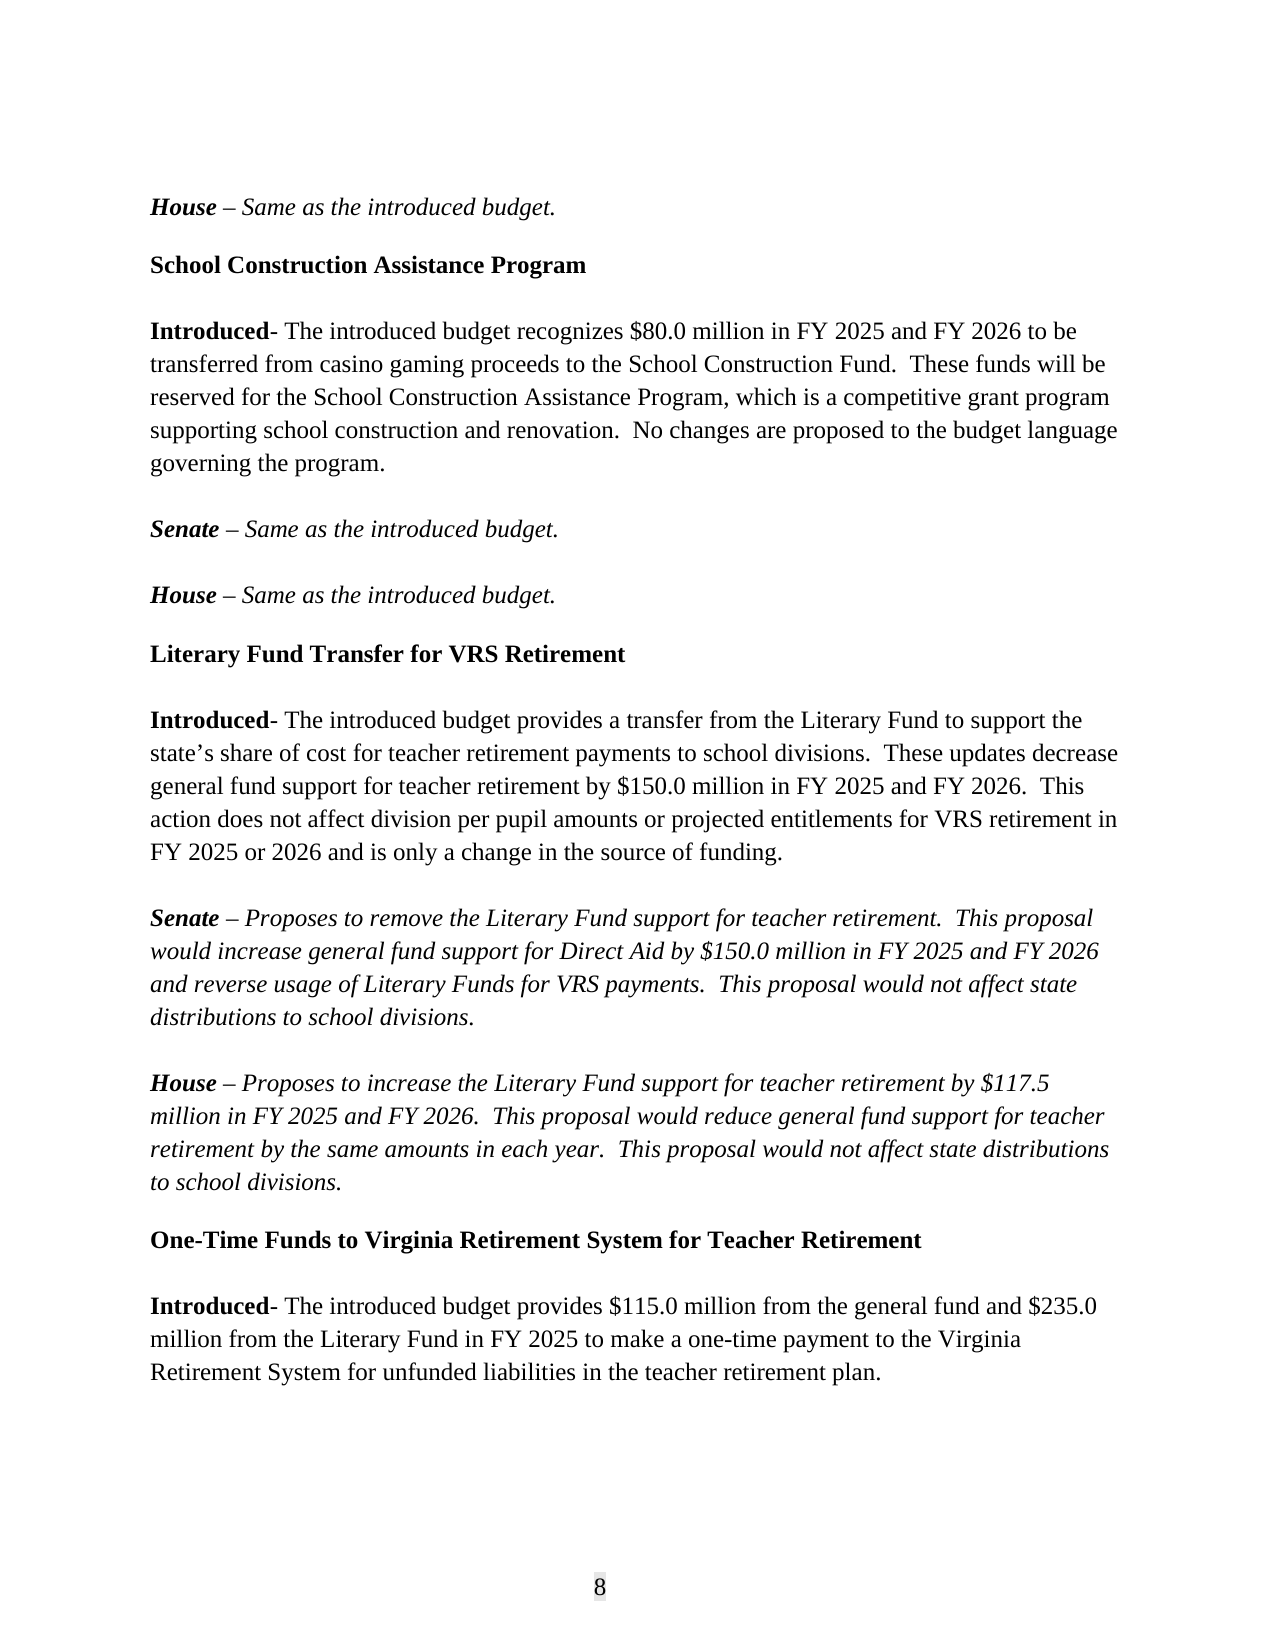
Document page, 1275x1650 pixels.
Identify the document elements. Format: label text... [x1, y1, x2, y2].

text House – Same as the introduced budget. [150, 192, 1125, 221]
text Senate – Same as the introduced budget. [150, 514, 1125, 543]
text Introduced- The introduced budget recognizes $80.0 million in FY 2025 and FY 2026 to be transferred from casino gaming proceeds to the School Construction Fund. These funds will be reserved for the School Construction Assistance Program, which is a competitive grant program supporting school construction and renovation. No changes are proposed to the budget language governing the program. [150, 316, 1125, 477]
subtitle Literary Fund Transfer for VRS Retirement [150, 639, 1125, 667]
text Senate – Proposes to remove the Literary Fund support for teacher retirement. This proposal would increase general fund support for Direct Aid by $150.0 million in FY 2025 and FY 2026 and reverse usage of Literary Funds for VRS payments. This proposal would not affect state distributions to school divisions. [150, 903, 1125, 1031]
text Introduced- The introduced budget provides $115.0 million from the general fund and $235.0 million from the Literary Fund in FY 2025 to make a one-time payment to the Virginia Retirement System for unfunded liabilities in the teacher retirement plan. [150, 1291, 1125, 1386]
text House – Same as the introduced budget. [150, 581, 1125, 609]
text Introduced- The introduced budget provides a transfer from the Literary Fund to support the state’s share of cost for teacher retirement payments to school divisions. These updates decrease general fund support for teacher retirement by $150.0 million in FY 2025 and FY 2026. This action does not affect division per pupil amounts or projected entitlements for VRS retirement in FY 2025 or 2026 and is only a change in the source of funding. [150, 705, 1125, 866]
text House – Proposes to increase the Literary Fund support for teacher retirement by $117.5 million in FY 2025 and FY 2026. This proposal would reduce general fund support for teacher retirement by the same amounts in each year. This proposal would not affect state distributions to school divisions. [150, 1068, 1125, 1196]
subtitle One-Time Funds to Virginia Retirement System for Teacher Retirement [150, 1225, 1125, 1254]
subtitle School Construction Assistance Program [150, 250, 1125, 279]
